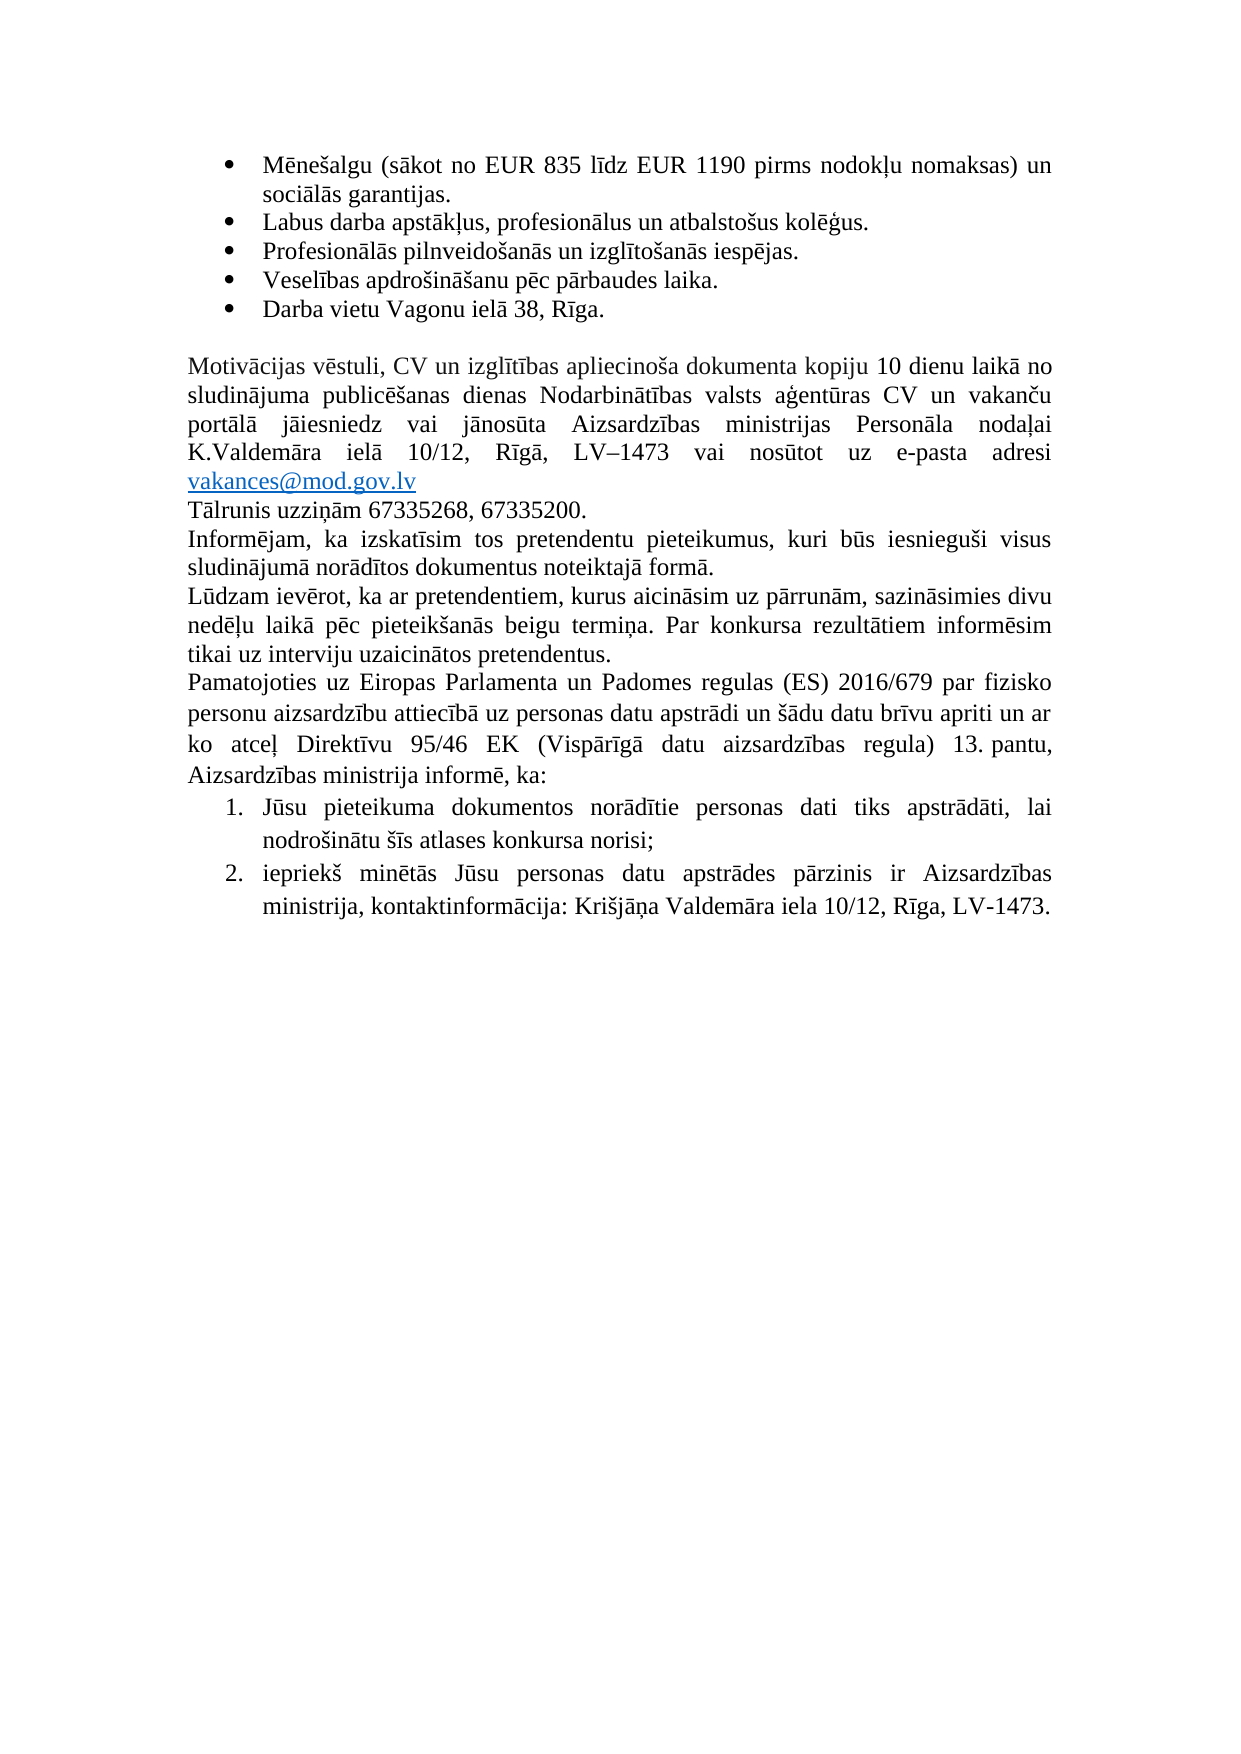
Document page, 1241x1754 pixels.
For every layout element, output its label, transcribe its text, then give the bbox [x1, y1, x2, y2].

text Lūdzam ievērot, ka ar pretendentiem, kurus aicināsim uz pārrunām, sazināsimies divu nedēļu laikā pēc pieteikšanās beigu termiņa. Par konkursa rezultātiem informēsim tikai uz interviju uzaicinātos pretendentus. [187, 581, 1053, 667]
text Informējam, ka izskatīsim tos pretendentu pieteikumus, kuri būs iesnieguši visus sludinājumā norādītos dokumentus noteiktajā formā. [187, 524, 1053, 581]
list iepriekš minētās Jūsu personas datu apstrādes pārzinis ir Aizsardzības ministrija, kontaktinformācija: Krišjāņa Valdemāra iela 10/12, Rīga, LV-1473. [225, 858, 1053, 919]
list Jūsu pieteikuma dokumentos norādītie personas dati tiks apstrādāti, lai nodrošinātu šīs atlases konkursa norisi; [225, 792, 1053, 853]
list Mēnešalgu (sākot no EUR 835 līdz EUR 1190 pirms nodokļu nomaksas) un sociālās garantijas. [225, 150, 1053, 207]
text Motivācijas vēstuli, CV un izglītības apliecinoša dokumenta kopiju 10 dienu laikā no sludinājuma publicēšanas dienas Nodarbinātības valsts aģentūras CV un vakanču portālā jāiesniedz vai jānosūta Aizsardzības ministrijas Personāla nodaļai K.Valdemāra ielā 10/12, Rīgā, LV–1473 vai nosūtot uz e-pasta adresi vakances@mod.gov.lv [187, 351, 1053, 495]
list Veselības apdrošināšanu pēc pārbaudes laika. [225, 265, 1053, 294]
list Darba vietu Vagonu ielā 38, Rīga. [225, 294, 1053, 322]
list Profesionālās pilnveidošanās un izglītošanās iespējas. [225, 236, 1053, 265]
text Tālrunis uzziņām 67335268, 67335200. [187, 495, 1053, 524]
list Labus darba apstākļus, profesionālus un atbalstošus kolēģus. [225, 207, 1053, 236]
text Pamatojoties uz Eiropas Parlamenta un Padomes regulas (ES) 2016/679 par fizisko personu aizsardzību attiecībā uz personas datu apstrādi un šādu datu brīvu apriti un ar ko atceļ Direktīvu 95/46 EK (Vispārīgā datu aizsardzības regula) 13. pantu, Aizsardzības ministrija informē, ka: [187, 667, 1053, 789]
